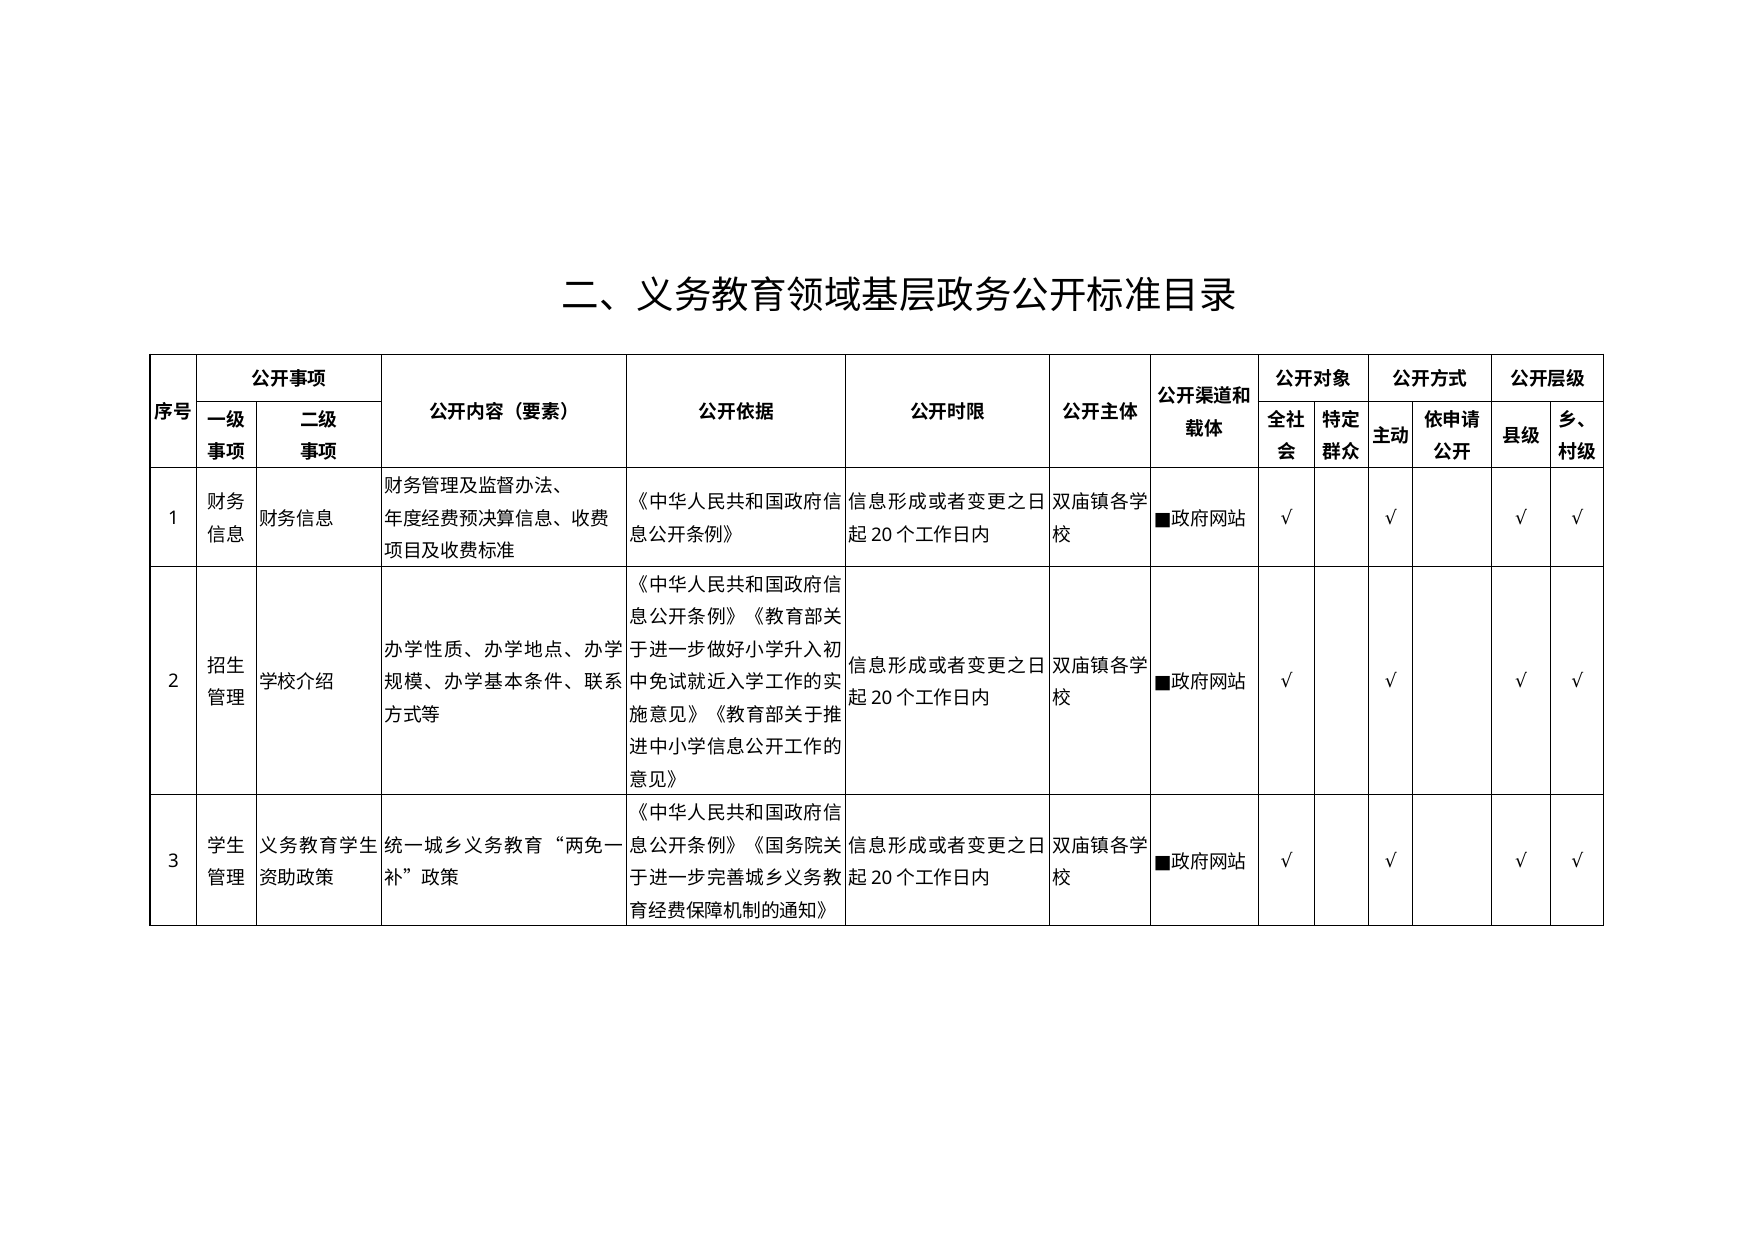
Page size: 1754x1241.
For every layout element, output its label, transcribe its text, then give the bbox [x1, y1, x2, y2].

table_cell 双庙镇各学校 [1050, 468, 1150, 566]
table_cell √ [1492, 468, 1550, 566]
table_cell √ [1369, 795, 1412, 925]
table_cell 乡、村级 [1551, 402, 1603, 467]
table_cell 3 [151, 795, 196, 925]
table_cell ■政府网站 [1151, 567, 1258, 794]
table_cell 主动 [1369, 402, 1412, 467]
table_cell [1413, 795, 1491, 925]
table_cell 双庙镇各学校 [1050, 795, 1150, 925]
table_cell 统一城乡义务教育“两免一补”政策 [382, 795, 626, 925]
table_header 公开时限 [846, 355, 1049, 467]
table_cell √ [1492, 795, 1550, 925]
table_header 公开渠道和载体 [1151, 355, 1258, 467]
table_cell √ [1369, 567, 1412, 794]
table_cell √ [1259, 795, 1314, 925]
table_cell 一级 事项 [197, 402, 256, 467]
table_cell √ [1551, 795, 1603, 925]
table_header 公开对象 [1259, 355, 1368, 401]
table_cell 《中华人民共和国政府信息公开条例》《国务院关于进一步完善城乡义务教育经费保障机制的通知》 [627, 795, 845, 925]
table_cell [1413, 567, 1491, 794]
table_cell 信息形成或者变更之日起20个工作日内 [846, 795, 1049, 925]
table_header 序号 [151, 355, 196, 467]
table_cell 财务信息 [257, 468, 381, 566]
table_cell 办学性质、办学地点、办学规模、办学基本条件、联系方式等 [382, 567, 626, 794]
table_cell 财务信息 [197, 468, 256, 566]
table_cell √ [1551, 567, 1603, 794]
table_cell √ [1259, 468, 1314, 566]
table_cell 学生管理 [197, 795, 256, 925]
table_cell [1315, 567, 1368, 794]
table_cell √ [1259, 567, 1314, 794]
table_cell √ [1369, 468, 1412, 566]
table_cell ■政府网站 [1151, 468, 1258, 566]
table_cell √ [1492, 567, 1550, 794]
table_cell 2 [151, 567, 196, 794]
table_cell 依申请公开 [1413, 402, 1491, 467]
table_cell 双庙镇各学校 [1050, 567, 1150, 794]
table_cell 全社会 [1259, 402, 1314, 467]
table_cell ■政府网站 [1151, 795, 1258, 925]
table_cell 1 [151, 468, 196, 566]
table_cell 《中华人民共和国政府信息公开条例》 [627, 468, 845, 566]
table_cell √ [1551, 468, 1603, 566]
table_cell 《中华人民共和国政府信息公开条例》《教育部关于进一步做好小学升入初中免试就近入学工作的实施意见》《教育部关于推进中小学信息公开工作的意见》 [627, 567, 845, 794]
table_header 公开依据 [627, 355, 845, 467]
table_cell 信息形成或者变更之日起20个工作日内 [846, 567, 1049, 794]
table_cell [1315, 795, 1368, 925]
table_cell 县级 [1492, 402, 1550, 467]
table_cell 特定群众 [1315, 402, 1368, 467]
subtitle 义务教育领域基层政务公开标准目录 [150, 259, 1604, 324]
table_cell 二级 事项 [257, 402, 381, 467]
table_cell 义务教育学生资助政策 [257, 795, 381, 925]
table_header 公开层级 [1492, 355, 1603, 401]
table_header 公开事项 [197, 355, 381, 401]
table_cell [1315, 468, 1368, 566]
table_cell 财务管理及监督办法、 年度经费预决算信息、收费项目及收费标准 [382, 468, 626, 566]
table_header 公开内容（要素） [382, 355, 626, 467]
table_header 公开方式 [1369, 355, 1491, 401]
table_header 公开主体 [1050, 355, 1150, 467]
table_cell 学校介绍 [257, 567, 381, 794]
table_cell [1413, 468, 1491, 566]
table_cell 招生管理 [197, 567, 256, 794]
table_cell 信息形成或者变更之日起20个工作日内 [846, 468, 1049, 566]
